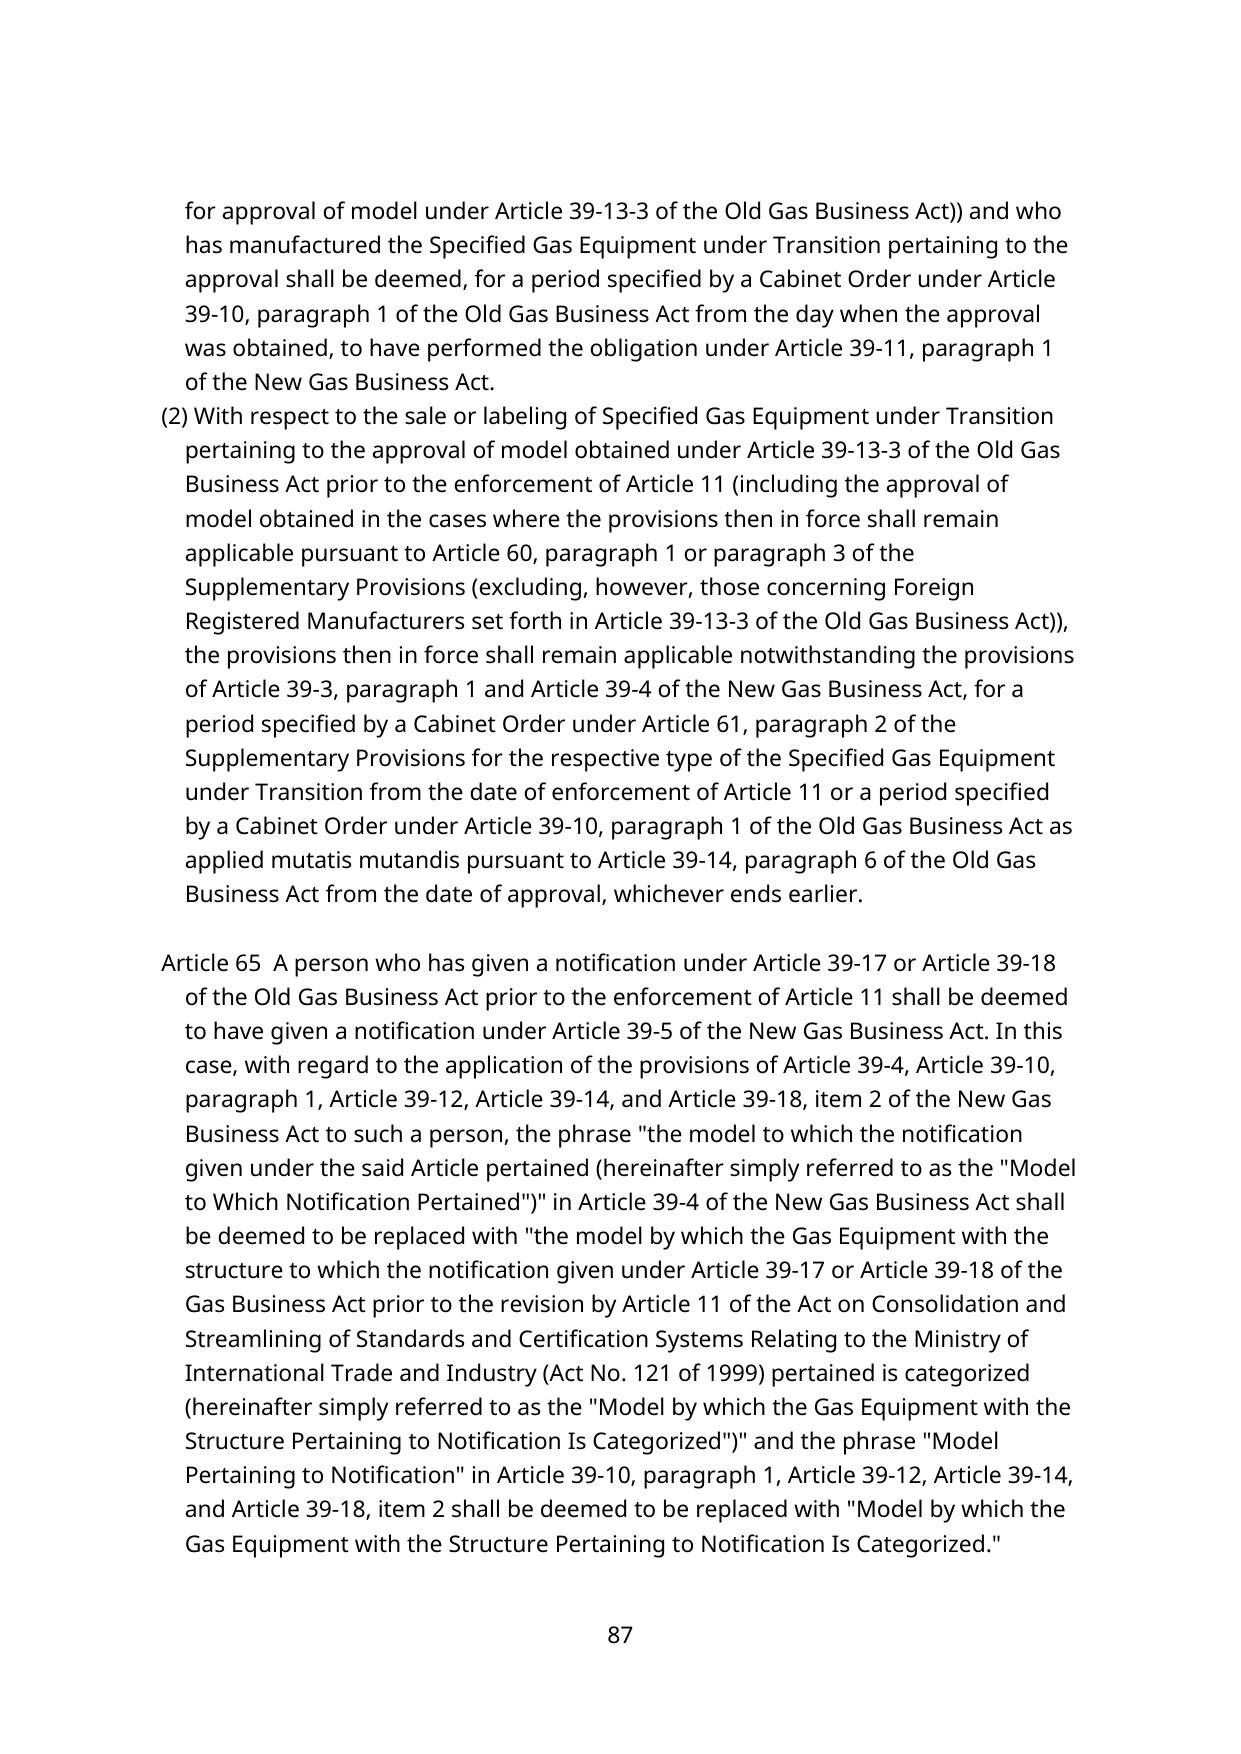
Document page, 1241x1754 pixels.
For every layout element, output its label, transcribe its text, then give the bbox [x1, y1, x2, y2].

text Article 65 A person who has given a notification under Article 39-17 or Article 39-18 of the Old Gas Business Act prior to the enforcement of Article 11 shall be deemed to have given a notification under Article 39-5 of the New Gas Business Act. In this case, with regard to the application of the provisions of Article 39-4, Article 39-10, paragraph 1, Article 39-12, Article 39-14, and Article 39-18, item 2 of the New Gas Business Act to such a person, the phrase "the model to which the notification given under the said Article pertained (hereinafter simply referred to as the "Model to Which Notification Pertained")" in Article 39-4 of the New Gas Business Act shall be deemed to be replaced with "the model by which the Gas Equipment with the structure to which the notification given under Article 39-17 or Article 39-18 of the Gas Business Act prior to the revision by Article 11 of the Act on Consolidation and Streamlining of Standards and Certification Systems Relating to the Ministry of International Trade and Industry (Act No. 121 of 1999) pertained is categorized (hereinafter simply referred to as the "Model by which the Gas Equipment with the Structure Pertaining to Notification Is Categorized")" and the phrase "Model Pertaining to Notification" in Article 39-10, paragraph 1, Article 39-12, Article 39-14, and Article 39-18, item 2 shall be deemed to be replaced with "Model by which the Gas Equipment with the Structure Pertaining to Notification Is Categorized." [161, 945, 1079, 1560]
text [161, 194, 1079, 399]
text (2) With respect to the sale or labeling of Specified Gas Equipment under Transition pertaining to the approval of model obtained under Article 39-13-3 of the Old Gas Business Act prior to the enforcement of Article 11 (including the approval of model obtained in the cases where the provisions then in force shall remain applicable pursuant to Article 60, paragraph 1 or paragraph 3 of the Supplementary Provisions (excluding, however, those concerning Foreign Registered Manufacturers set forth in Article 39-13-3 of the Old Gas Business Act)), the provisions then in force shall remain applicable notwithstanding the provisions of Article 39-3, paragraph 1 and Article 39-4 of the New Gas Business Act, for a period specified by a Cabinet Order under Article 61, paragraph 2 of the Supplementary Provisions for the respective type of the Specified Gas Equipment under Transition from the date of enforcement of Article 11 or a period specified by a Cabinet Order under Article 39-10, paragraph 1 of the Old Gas Business Act as applied mutatis mutandis pursuant to Article 39-14, paragraph 6 of the Old Gas Business Act from the date of approval, whichever ends earlier. [161, 399, 1079, 911]
